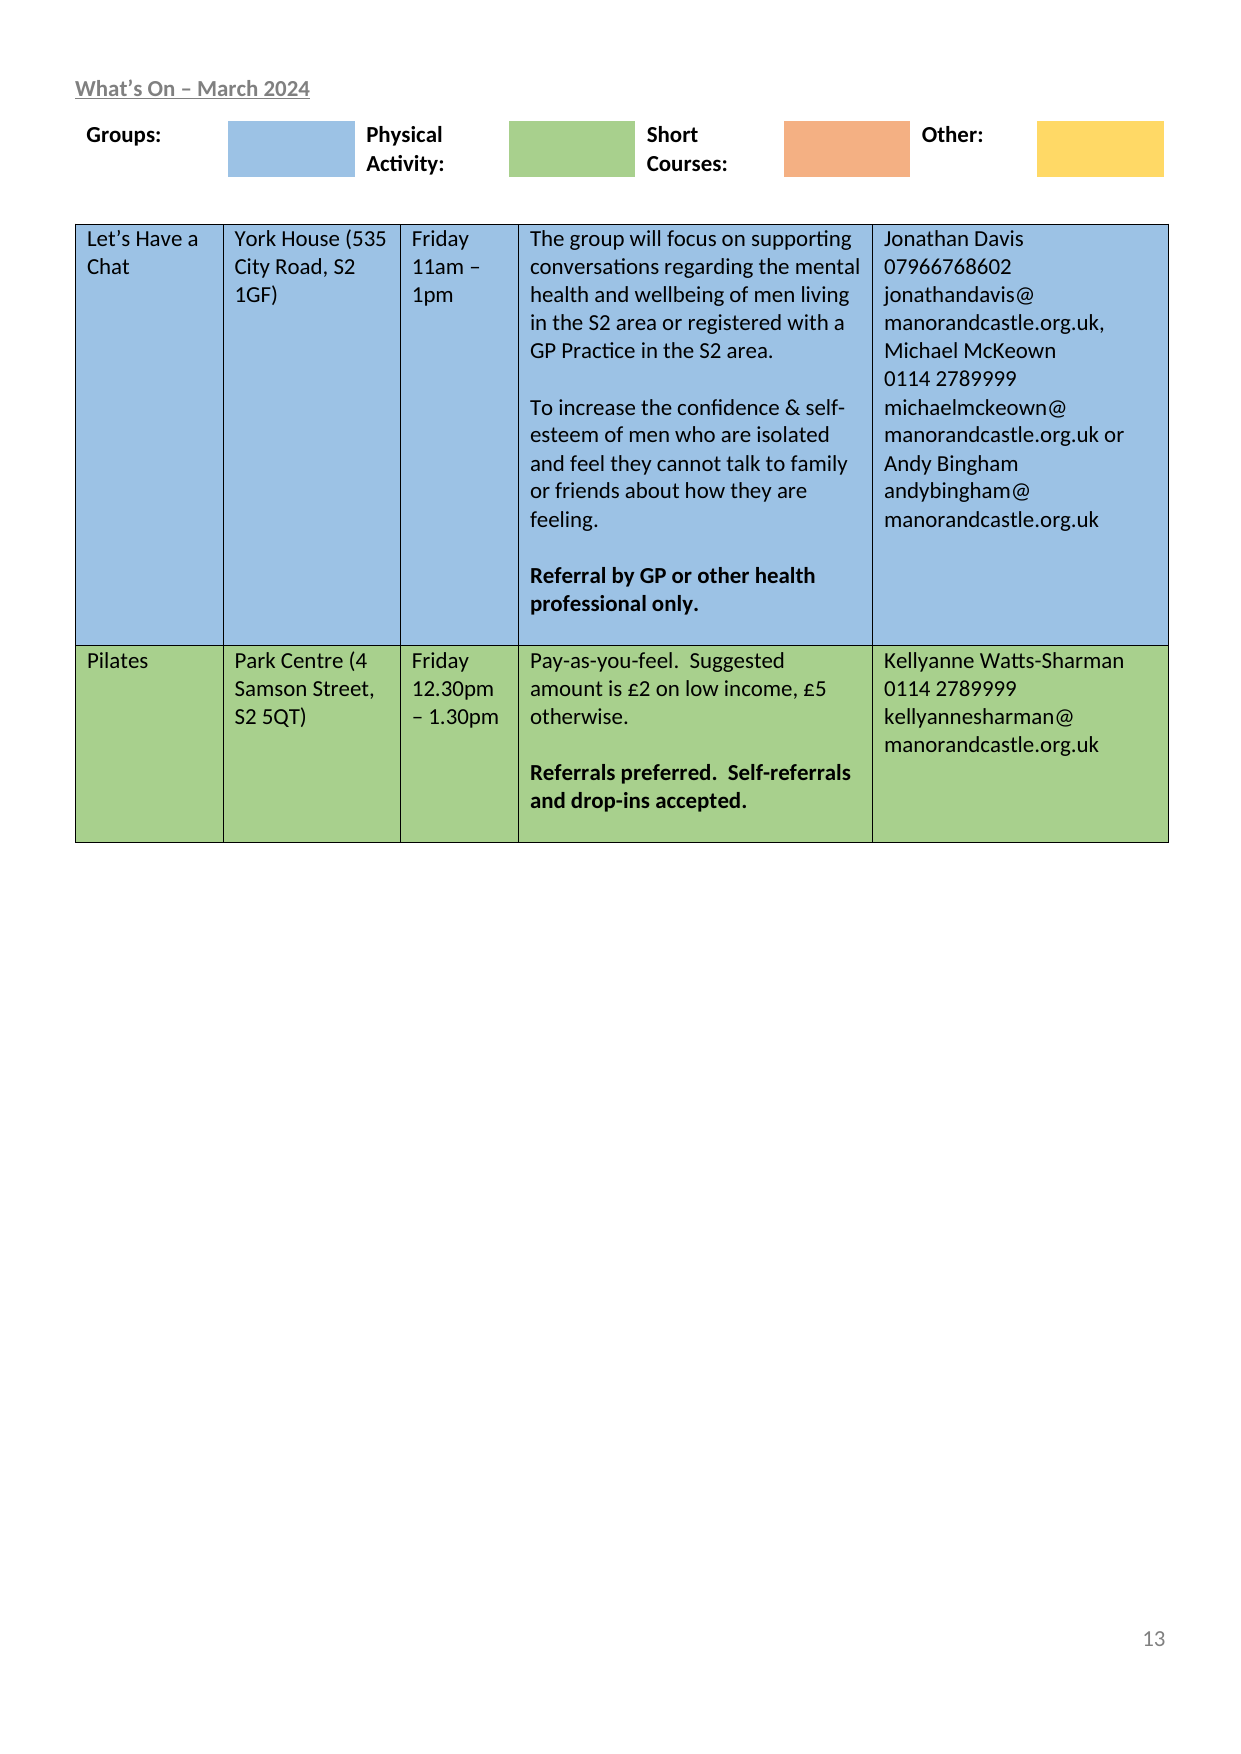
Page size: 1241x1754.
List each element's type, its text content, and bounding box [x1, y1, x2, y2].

table_cell Pay-as-you-feel. Suggested amount is £2 on low income, £5 otherwise. Referrals preferred. Self-referrals and drop-ins accepted. [519, 646, 872, 842]
table_cell York House (535 City Road, S2 1GF) [224, 225, 400, 645]
table_cell Let’s Have a Chat [76, 225, 223, 645]
table_cell Friday 12.30pm – 1.30pm [401, 646, 518, 842]
table_cell Jonathan Davis 07966768602 jonathandavis@ manorandcastle.org.uk, Michael McKeown 0114 2789999 michaelmckeown@ manorandcastle.org.uk or Andy Bingham andybingham@ manorandcastle.org.uk [873, 225, 1168, 645]
table_cell Park Centre (4 Samson Street, S2 5QT) [224, 646, 400, 842]
table_cell Friday 11am – 1pm [401, 225, 518, 645]
table_cell Kellyanne Watts-Sharman 0114 2789999 kellyannesharman@ manorandcastle.org.uk [873, 646, 1168, 842]
table_cell The group will focus on supporting conversations regarding the mental health and wellbeing of men living in the S2 area or registered with a GP Practice in the S2 area. To increase the confidence & self-esteem of men who are isolated and feel they cannot talk to family or friends about how they are feeling. Referral by GP or other health professional only. [519, 225, 872, 645]
table_cell Pilates [76, 646, 223, 842]
